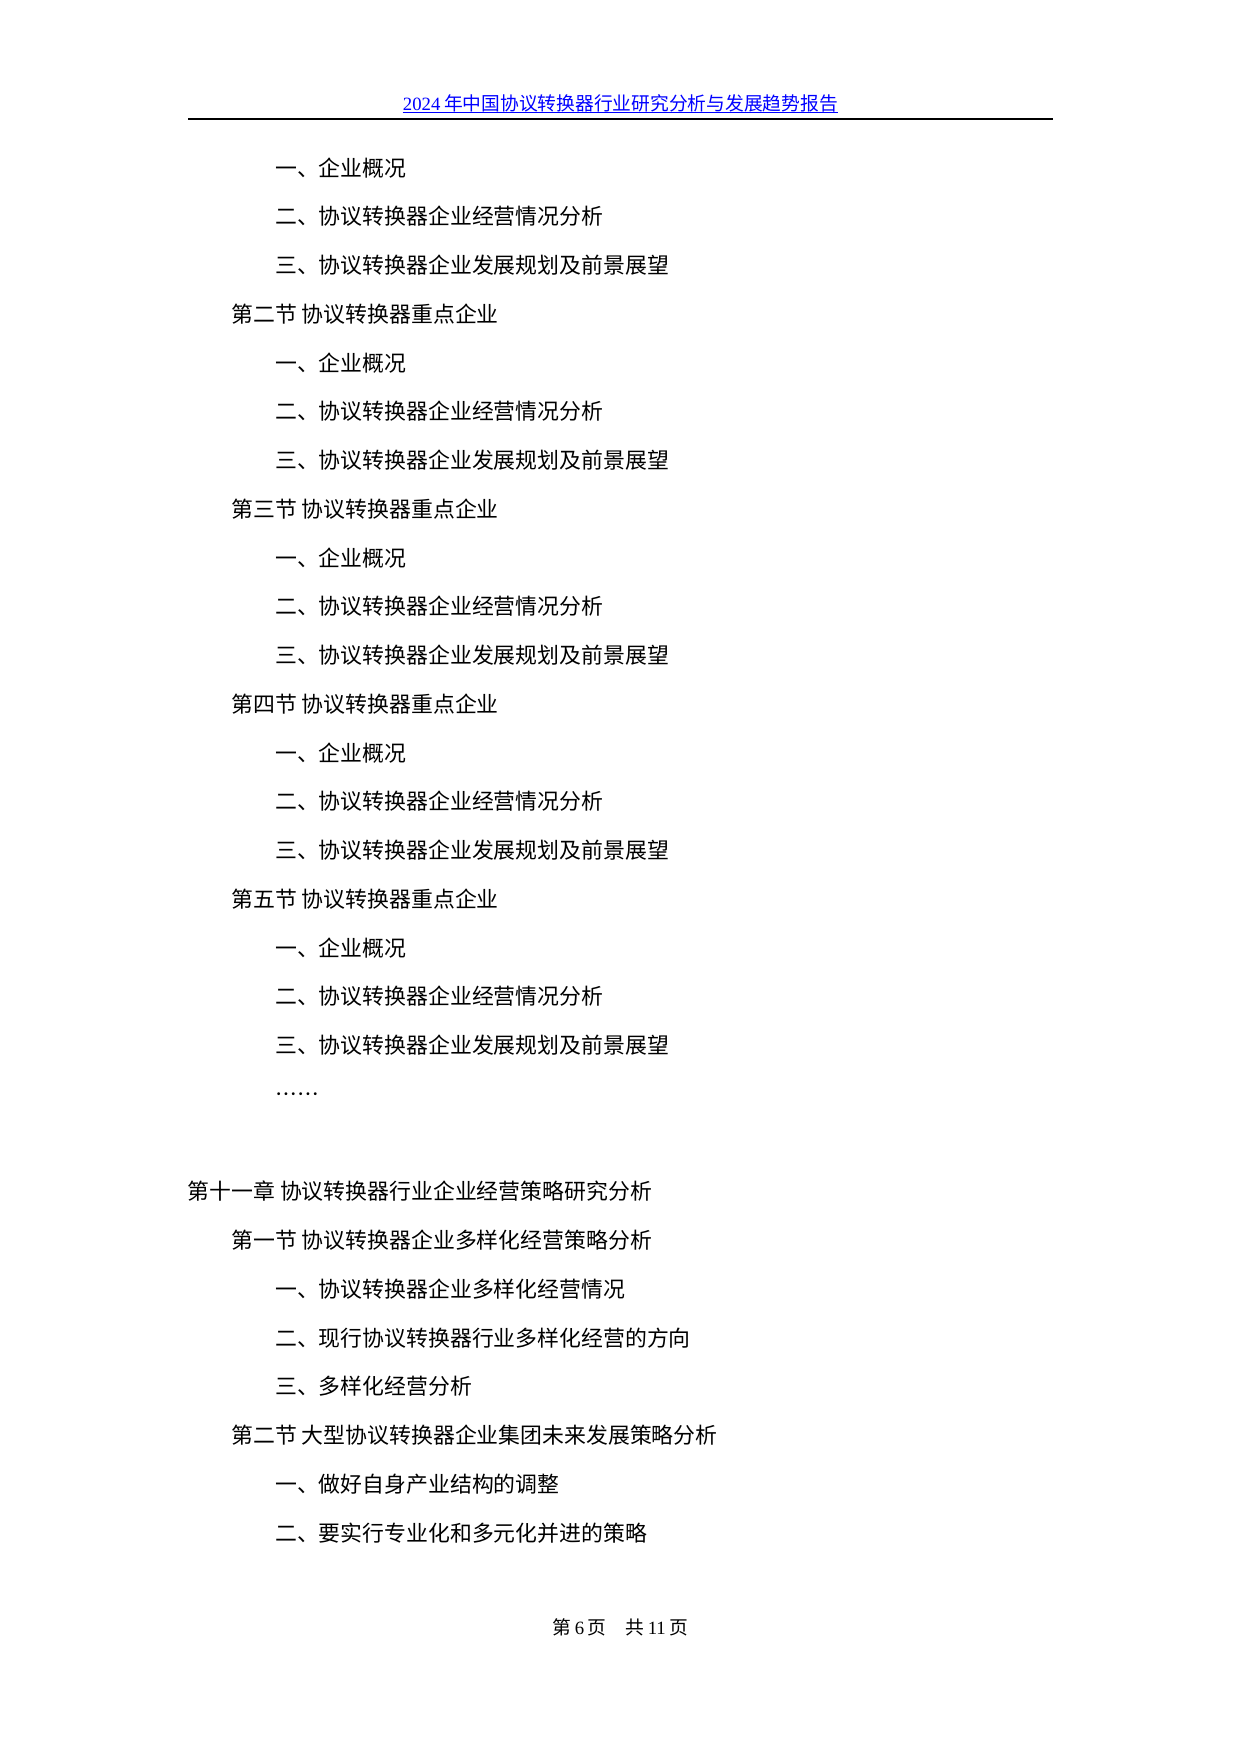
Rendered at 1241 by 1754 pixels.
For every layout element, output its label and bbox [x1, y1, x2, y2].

text [187, 150, 1053, 1548]
